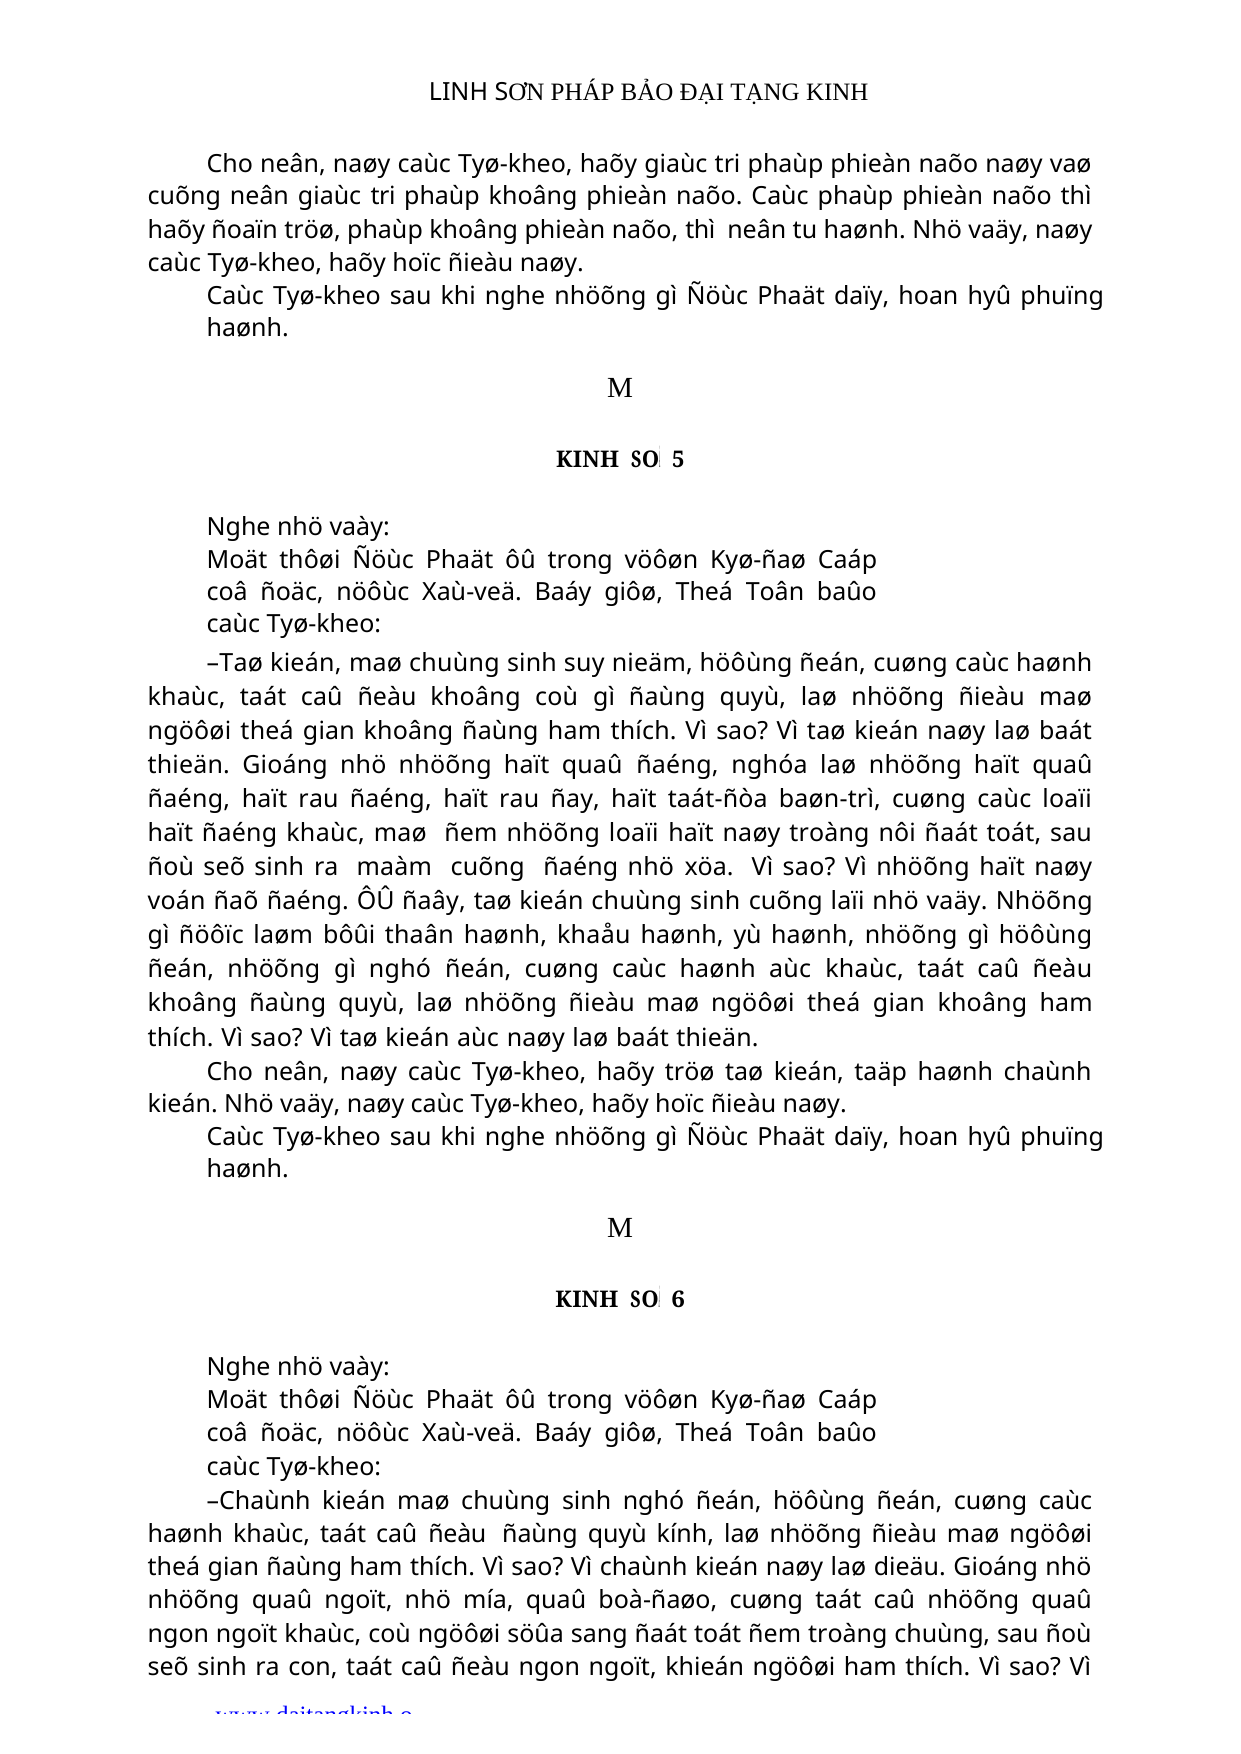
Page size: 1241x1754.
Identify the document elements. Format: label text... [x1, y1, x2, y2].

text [147, 1482, 1093, 1683]
text KINH SOÁ 5 [396, 443, 844, 474]
text Nghe nhö vaày: [206, 1350, 1105, 1382]
text Moät thôøi Ñöùc Phaät ôû trong vöôøn Kyø-ñaø Caáp coâ ñoäc, nöôùc Xaù-veä. Baáy giôø, Theá Toân baûo caùc Tyø-kheo: [206, 1382, 877, 1482]
text Cho neân, naøy caùc Tyø-kheo, haõy giaùc tri phaùp phieàn naõo naøy vaø cuõng neân giaùc tri phaùp khoâng phieàn naõo. Caùc phaùp phieàn naõo thì haõy ñoaïn tröø, phaùp khoâng phieàn naõo, thì neân tu haønh. Nhö vaäy, naøy caùc Tyø-kheo, haõy hoïc ñieàu naøy. [147, 145, 1093, 279]
text KINH SOÁ 6 [396, 1283, 844, 1314]
subtitle M [135, 1210, 1104, 1244]
subtitle M [135, 370, 1104, 403]
text –Taø kieán, maø chuùng sinh suy nieäm, höôùng ñeán, cuøng caùc haønh khaùc, taát caû ñeàu khoâng coù gì ñaùng quyù, laø nhöõng ñieàu maø ngöôøi theá gian khoâng ñaùng ham thích. Vì sao? Vì taø kieán naøy laø baát thieän. Gioáng nhö nhöõng haït quaû ñaéng, nghóa laø nhöõng haït quaû ñaéng, haït rau ñaéng, haït rau ñay, haït taát-ñòa baøn-trì, cuøng caùc loaïi haït ñaéng khaùc, maø ñem nhöõng loaïi haït naøy troàng nôi ñaát toát, sau ñoù seõ sinh ra maàm cuõng ñaéng nhö xöa. Vì sao? Vì nhöõng haït naøy voán ñaõ ñaéng. ÔÛ ñaây, taø kieán chuùng sinh cuõng laïi nhö vaäy. Nhöõng gì ñöôïc laøm bôûi thaân haønh, khaåu haønh, yù haønh, nhöõng gì höôùng ñeán, nhöõng gì nghó ñeán, cuøng caùc haønh aùc khaùc, taát caû ñeàu khoâng ñaùng quyù, laø nhöõng ñieàu maø ngöôøi theá gian khoâng ham thích. Vì sao? Vì taø kieán aùc naøy laø baát thieän. [147, 644, 1093, 1053]
text Caùc Tyø-kheo sau khi nghe nhöõng gì Ñöùc Phaät daïy, hoan hyû phuïng haønh. [206, 1120, 1105, 1184]
text Nghe nhö vaày: [206, 509, 1105, 542]
text Moät thôøi Ñöùc Phaät ôû trong vöôøn Kyø-ñaø Caáp coâ ñoäc, nöôùc Xaù-veä. Baáy giôø, Theá Toân baûo caùc Tyø-kheo: [206, 542, 877, 640]
text Caùc Tyø-kheo sau khi nghe nhöõng gì Ñöùc Phaät daïy, hoan hyû phuïng haønh. [206, 279, 1105, 343]
text Cho neân, naøy caùc Tyø-kheo, haõy tröø taø kieán, taäp haønh chaùnh kieán. Nhö vaäy, naøy caùc Tyø-kheo, haõy hoïc ñieàu naøy. [147, 1053, 1093, 1120]
